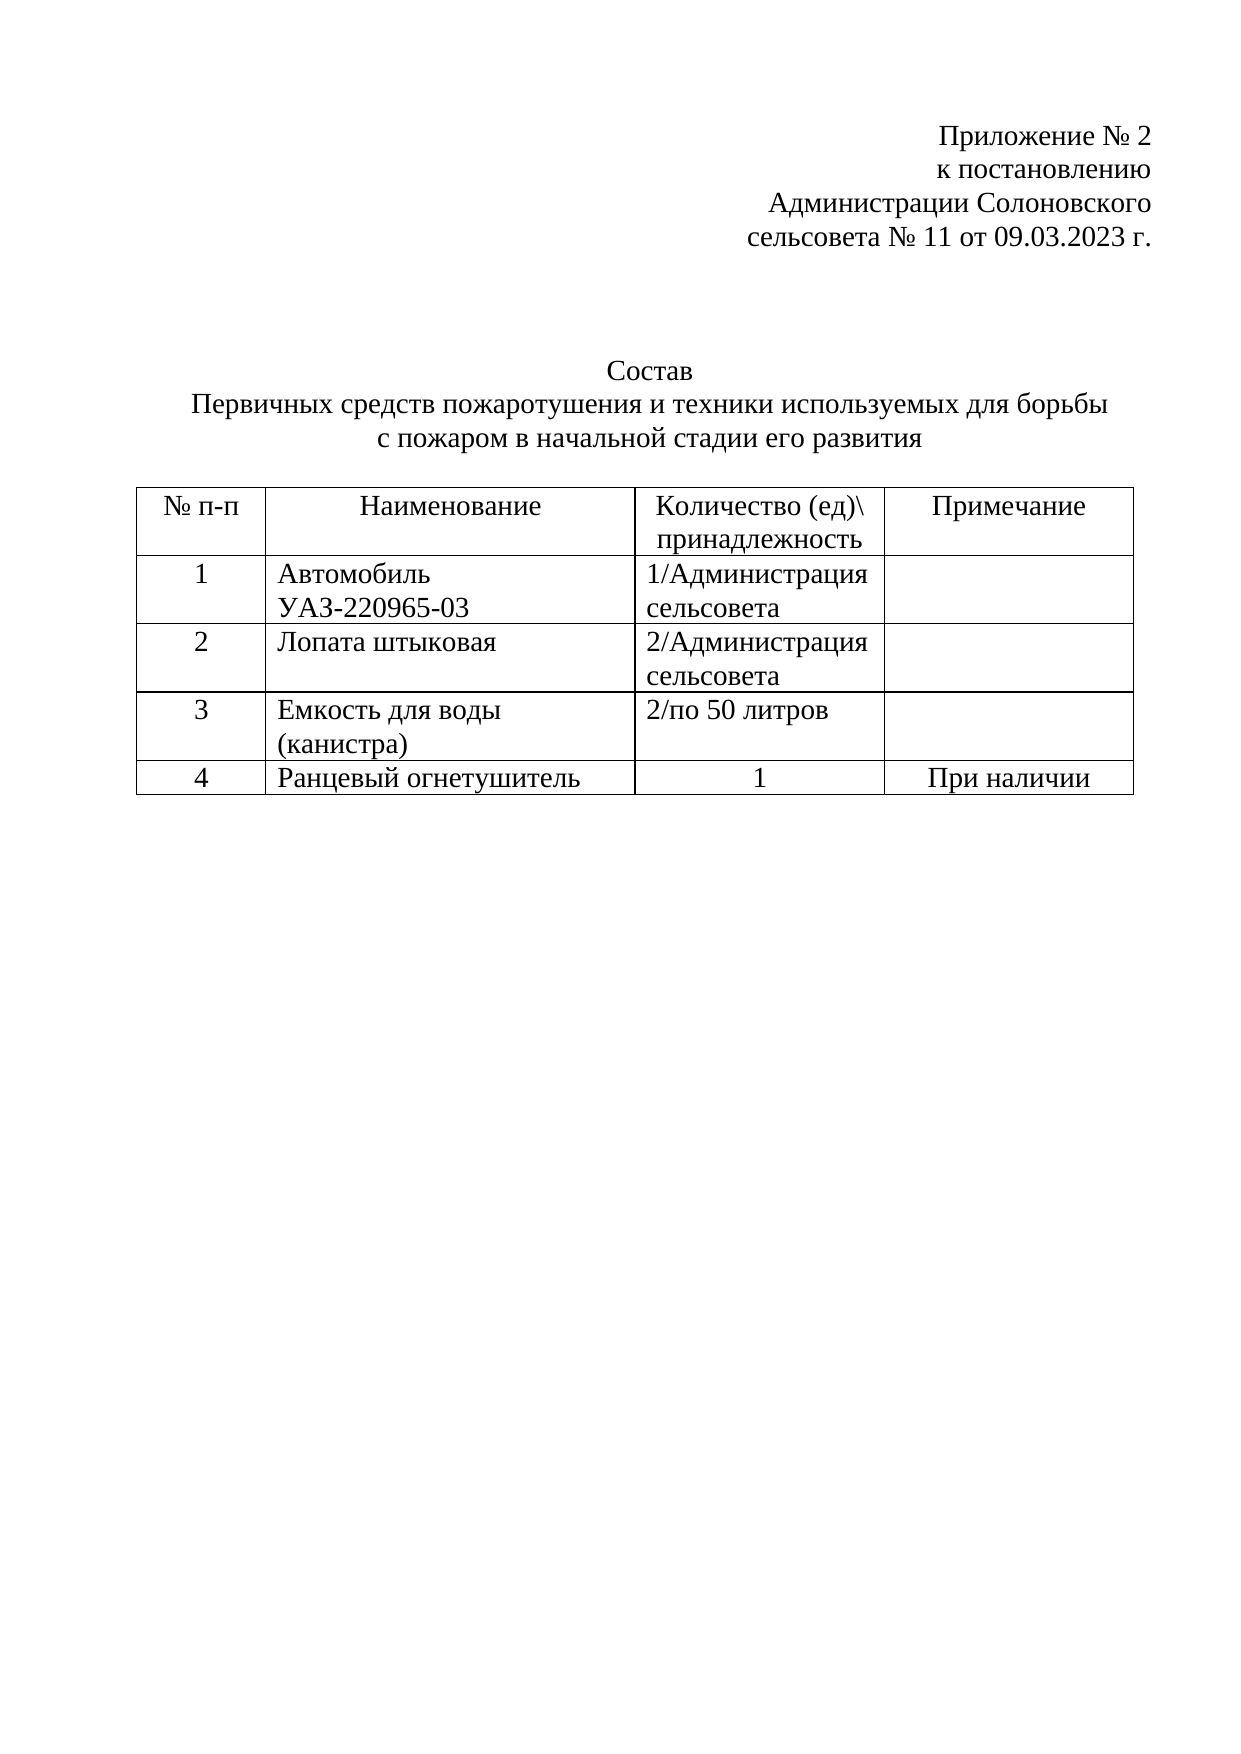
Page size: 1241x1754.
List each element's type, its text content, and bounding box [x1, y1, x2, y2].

text с пожаром в начальной стадии его развития [148, 420, 1152, 453]
table_header Количество (ед)\ принадлежность [636, 488, 884, 555]
text сельсовета № 11 от 09.03.2023 г. [148, 219, 1152, 252]
table_cell Ранцевый огнетушитель [266, 761, 634, 794]
table_cell Автомобиль УАЗ-220965-03 [266, 556, 634, 623]
table_cell Емкость для воды (канистра) [266, 693, 634, 759]
table_cell [885, 624, 1133, 691]
table_cell 3 [137, 693, 265, 759]
table_cell 4 [137, 761, 265, 794]
text Первичных средств пожаротушения и техники используемых для борьбы [148, 386, 1152, 420]
table_cell Лопата штыковая [266, 624, 634, 691]
table_cell При наличии [885, 761, 1133, 794]
table_header № п-п [137, 488, 265, 555]
table_header Примечание [885, 488, 1133, 555]
table_cell 2/по 50 литров [636, 693, 884, 759]
table_cell 2 [137, 624, 265, 691]
table_header Наименование [266, 488, 634, 555]
table_cell 1 [137, 556, 265, 623]
table_cell 2/Администрация сельсовета [636, 624, 884, 691]
text Администрации Солоновского [148, 185, 1152, 219]
text Состав [148, 353, 1152, 386]
table_cell [885, 556, 1133, 623]
table_cell [885, 693, 1133, 759]
text к постановлению [148, 152, 1151, 185]
table_cell 1/Администрация сельсовета [636, 556, 884, 623]
text Приложение № 2 [148, 118, 1152, 152]
table_cell 1 [636, 761, 884, 794]
